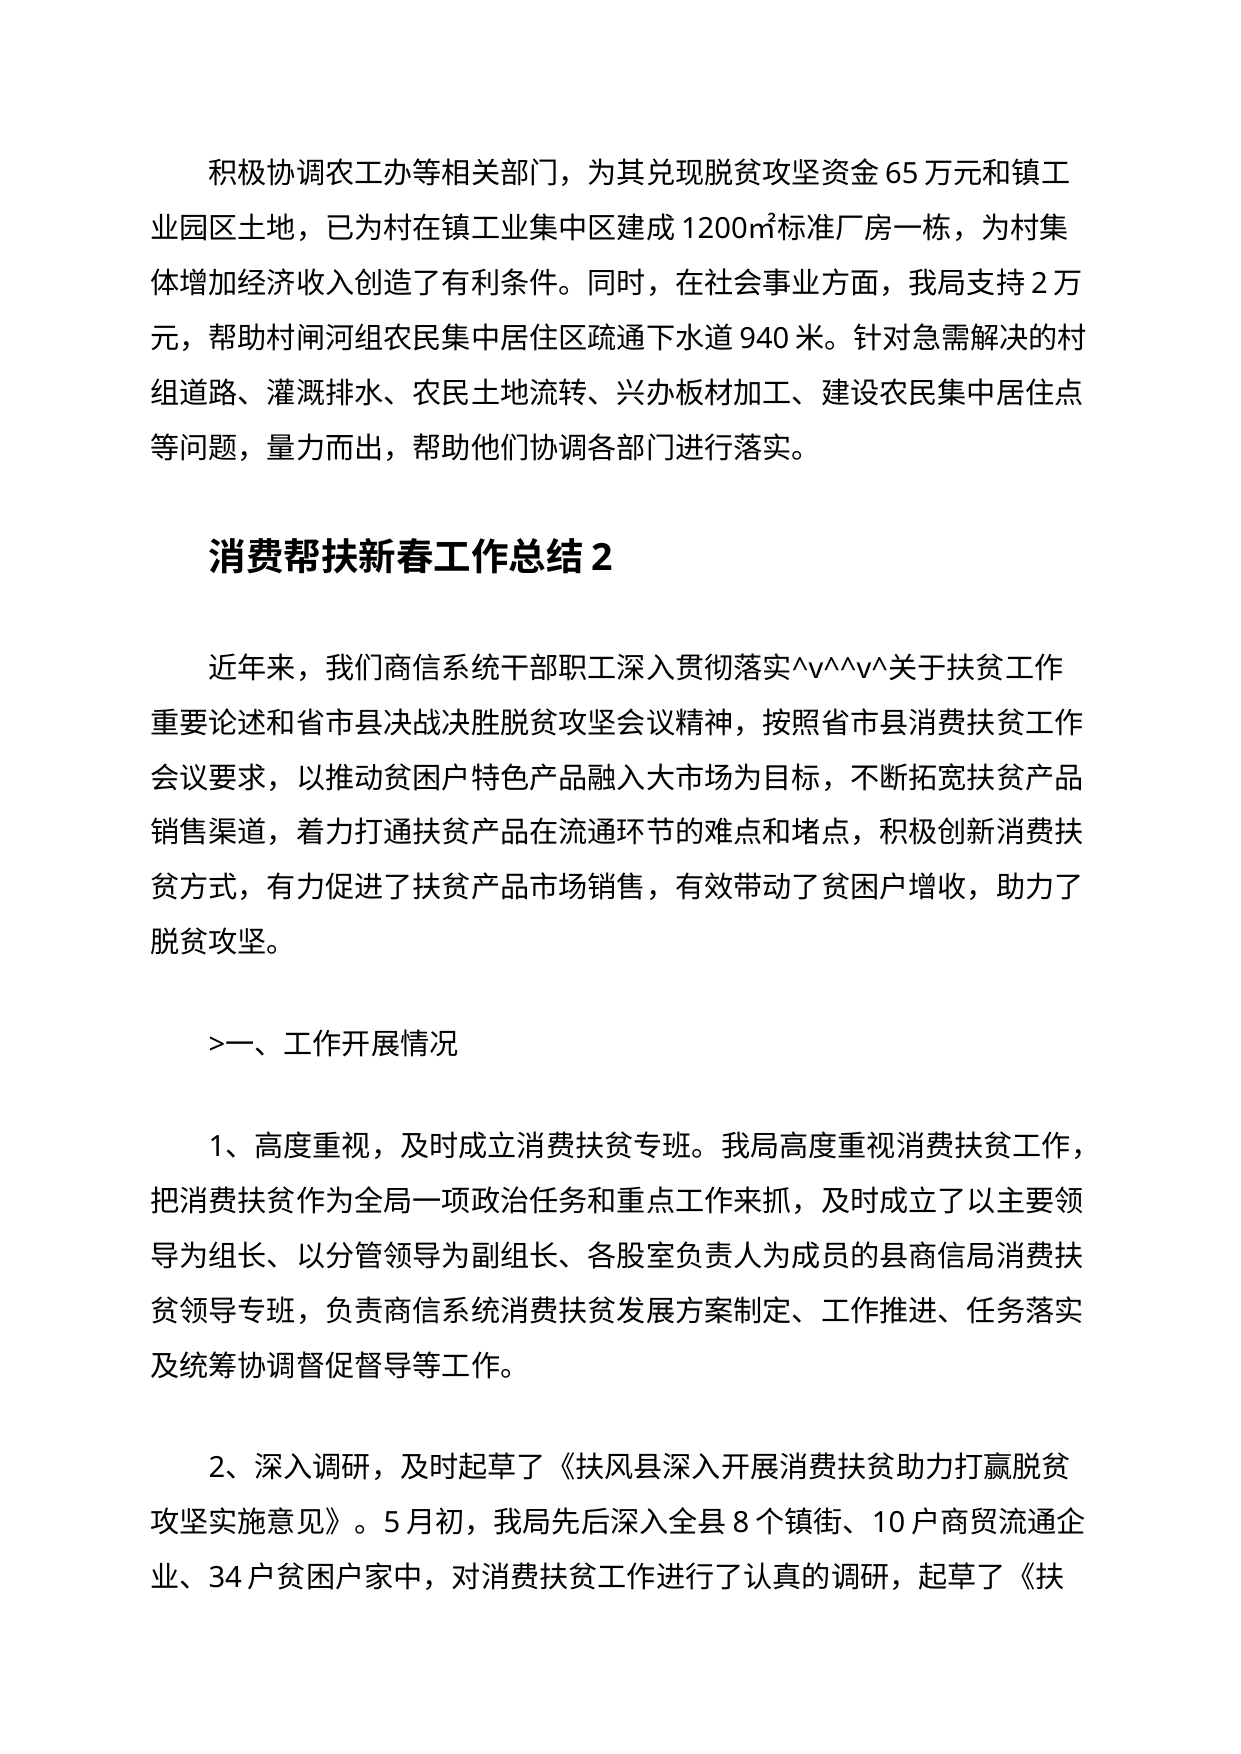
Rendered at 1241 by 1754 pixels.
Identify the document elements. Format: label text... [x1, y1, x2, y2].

text 近年来，我们商信系统干部职工深入贯彻落实^v^^v^关于扶贫工作重要论述和省市县决战决胜脱贫攻坚会议精神，按照省市县消费扶贫工作会议要求，以推动贫困户特色产品融入大市场为目标，不断拓宽扶贫产品销售渠道，着力打通扶贫产品在流通环节的难点和堵点，积极创新消费扶贫方式，有力促进了扶贫产品市场销售，有效带动了贫困户增收，助力了脱贫攻坚。 [150, 644, 1090, 961]
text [150, 1444, 1090, 1596]
text 消费帮扶新春工作总结2 [150, 527, 1090, 581]
text 1、高度重视，及时成立消费扶贫专班。我局高度重视消费扶贫工作，把消费扶贫作为全局一项政治任务和重点工作来抓，及时成立了以主要领导为组长、以分管领导为副组长、各股室负责人为成员的县商信局消费扶贫领导专班，负责商信系统消费扶贫发展方案制定、工作推进、任务落实及统筹协调督促督导等工作。 [150, 1123, 1090, 1384]
text 积极协调农工办等相关部门，为其兑现脱贫攻坚资金65万元和镇工业园区土地，已为村在镇工业集中区建成1200㎡标准厂房一栋，为村集体增加经济收入创造了有利条件。同时，在社会事业方面，我局支持2万元，帮助村闸河组农民集中居住区疏通下水道940米。针对急需解决的村组道路、灌溉排水、农民土地流转、兴办板材加工、建设农民集中居住点等问题，量力而出，帮助他们协调各部门进行落实。 [150, 150, 1090, 467]
text >一、工作开展情况 [150, 1021, 1090, 1063]
